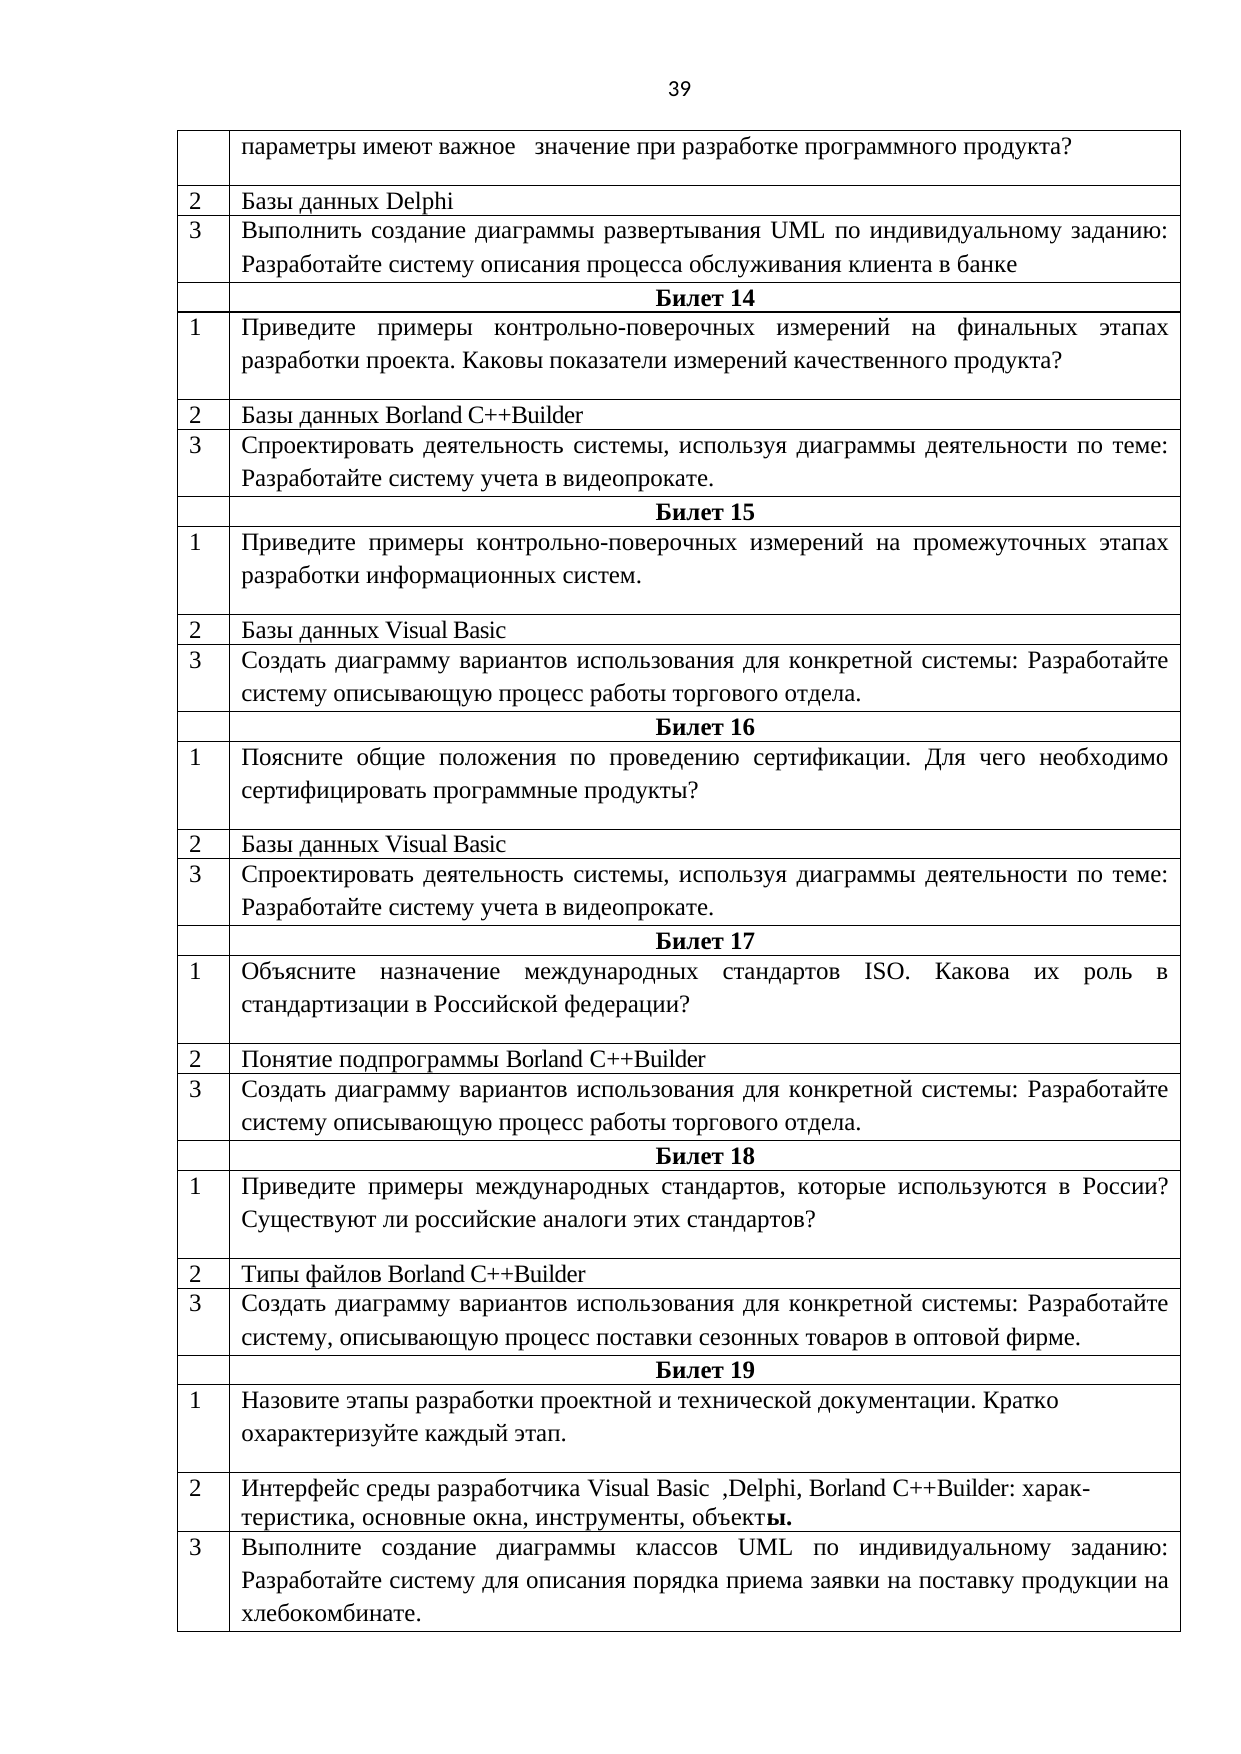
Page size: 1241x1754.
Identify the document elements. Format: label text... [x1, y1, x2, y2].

table_cell [178, 926, 229, 955]
table_cell 3 [178, 1289, 229, 1354]
table_cell [178, 1141, 229, 1170]
table_cell Базы данных Visual Basic [230, 615, 1180, 644]
table_cell 2 [178, 1044, 229, 1073]
table_cell 3 [178, 1532, 229, 1631]
table_cell 1 [178, 956, 229, 1043]
table_cell 2 [178, 1473, 229, 1531]
table_cell [178, 1356, 229, 1384]
table_cell Билет 14 [230, 283, 1180, 311]
table_cell Приведите примеры контрольно-поверочных измерений на промежуточных этапах разработки информационных систем. [230, 527, 1180, 614]
table_cell 3 [178, 216, 229, 282]
table_cell Типы файлов Borland C++Builder [230, 1259, 1180, 1287]
table_cell 2 [178, 1259, 229, 1287]
table_cell 2 [178, 186, 229, 214]
table_cell 1 [178, 131, 229, 185]
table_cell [230, 131, 1180, 185]
table_cell Поясните общие положения по проведению сертификации. Для чего необходимо сертифицировать программные продукты? [230, 742, 1180, 828]
table_cell 1 [178, 1171, 229, 1258]
table_cell Спроектировать деятельность системы, используя диаграммы деятельности по теме: Разработайте систему учета в видеопрокате. [230, 430, 1180, 496]
table_cell Создать диаграмму вариантов использования для конкретной системы: Разработайте систему описывающую процесс работы торгового отдела. [230, 1074, 1180, 1140]
table_cell Создать диаграмму вариантов использования для конкретной системы: Разработайте систему описывающую процесс работы торгового отдела. [230, 645, 1180, 711]
table_cell 1 [178, 742, 229, 828]
table_cell Выполните создание диаграммы классов UML по индивидуальному заданию: Разработайте систему для описания порядка приема заявки на поставку продукции на хлебокомбинате. [230, 1532, 1180, 1631]
table_cell Билет 19 [230, 1356, 1180, 1384]
table_cell Объясните назначение международных стандартов ISO. Какова их роль в стандартизации в Российской федерации? [230, 956, 1180, 1043]
table_cell 2 [178, 400, 229, 429]
table_cell Спроектировать деятельность системы, используя диаграммы деятельности по теме: Разработайте систему учета в видеопрокате. [230, 859, 1180, 925]
table_cell Базы данных Delphi [230, 186, 1180, 214]
table_cell Билет 15 [230, 497, 1180, 526]
table_cell Создать диаграмму вариантов использования для конкретной системы: Разработайте систему, описывающую процесс поставки сезонных товаров в оптовой фирме. [230, 1289, 1180, 1354]
table_cell 1 [178, 1385, 229, 1472]
table_cell Билет 17 [230, 926, 1180, 955]
table_cell Интерфейс среды разработчика Visual Basic ,Delphi, Borland C++Builder: характеристика, основные окна, инструменты, объекты. [230, 1473, 1180, 1531]
table_cell Приведите примеры международных стандартов, которые используются в России? Существуют ли российские аналоги этих стандартов? [230, 1171, 1180, 1258]
table_cell 1 [178, 527, 229, 614]
table_cell Билет 16 [230, 712, 1180, 741]
table_cell Приведите примеры контрольно-поверочных измерений на финальных этапах разработки проекта. Каковы показатели измерений качественного продукта? [230, 313, 1180, 399]
table_cell Понятие подпрограммы Borland C++Builder [230, 1044, 1180, 1073]
table_cell 2 [178, 615, 229, 644]
table_cell 3 [178, 1074, 229, 1140]
table_cell Выполнить создание диаграммы развертывания UML по индивидуальному заданию: Разработайте систему описания процесса обслуживания клиента в банке [230, 216, 1180, 282]
table_cell [178, 712, 229, 741]
table_cell 3 [178, 859, 229, 925]
table_cell [178, 283, 229, 311]
table_cell Базы данных Visual Basic [230, 830, 1180, 858]
table_cell Назовите этапы разработки проектной и технической документации. Кратко охарактеризуйте каждый этап. [230, 1385, 1180, 1472]
table_cell 3 [178, 645, 229, 711]
table_cell Базы данных Borland C++Builder [230, 400, 1180, 429]
table_cell 2 [178, 830, 229, 858]
table_cell 1 [178, 313, 229, 399]
table_cell [178, 497, 229, 526]
table_cell Билет 18 [230, 1141, 1180, 1170]
table_cell 3 [178, 430, 229, 496]
